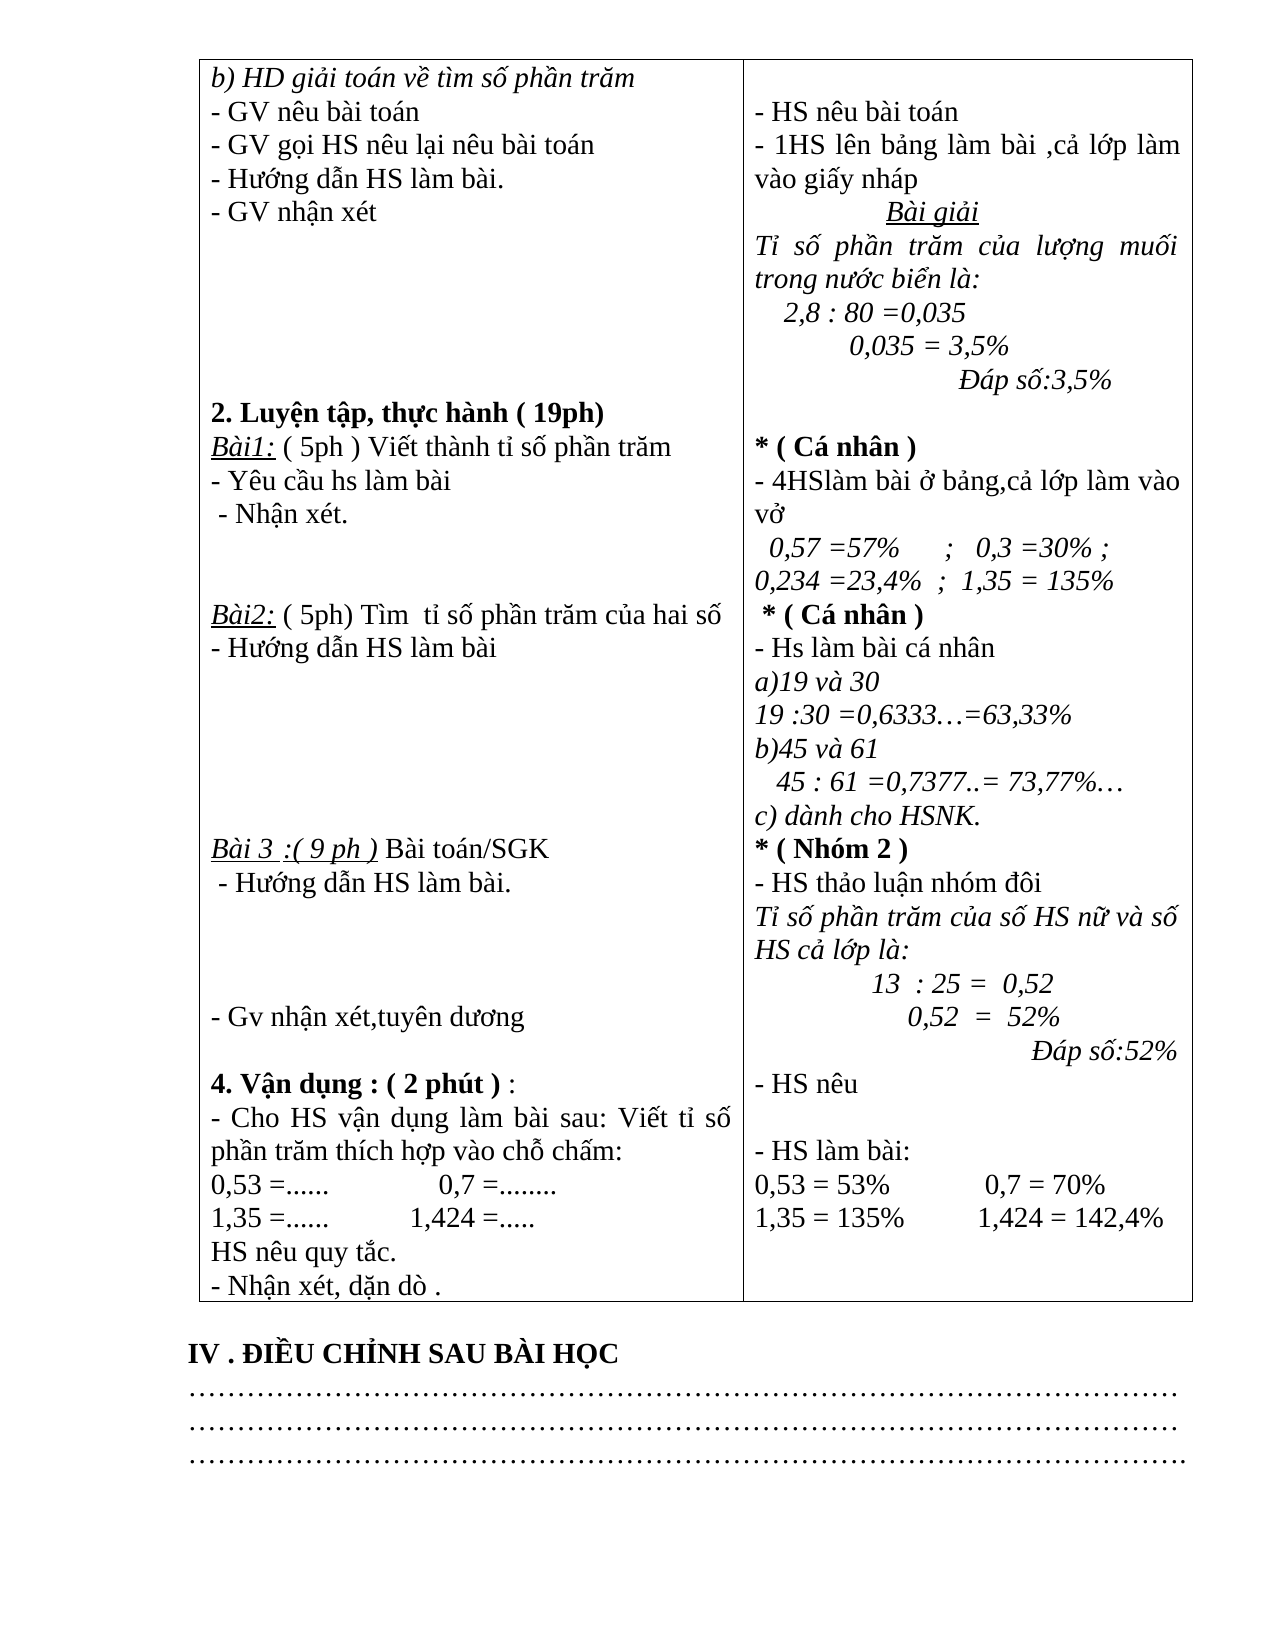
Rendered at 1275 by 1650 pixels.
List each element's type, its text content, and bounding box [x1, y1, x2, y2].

text ………………………………………………………………………………………………………………………………………………………………………………………………………………………………………………………………………………. [187, 1369, 1192, 1470]
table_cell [744, 60, 1192, 1301]
text IV . ĐIỀU CHỈNH SAU BÀI HỌC [187, 1336, 1087, 1369]
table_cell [200, 60, 743, 1301]
